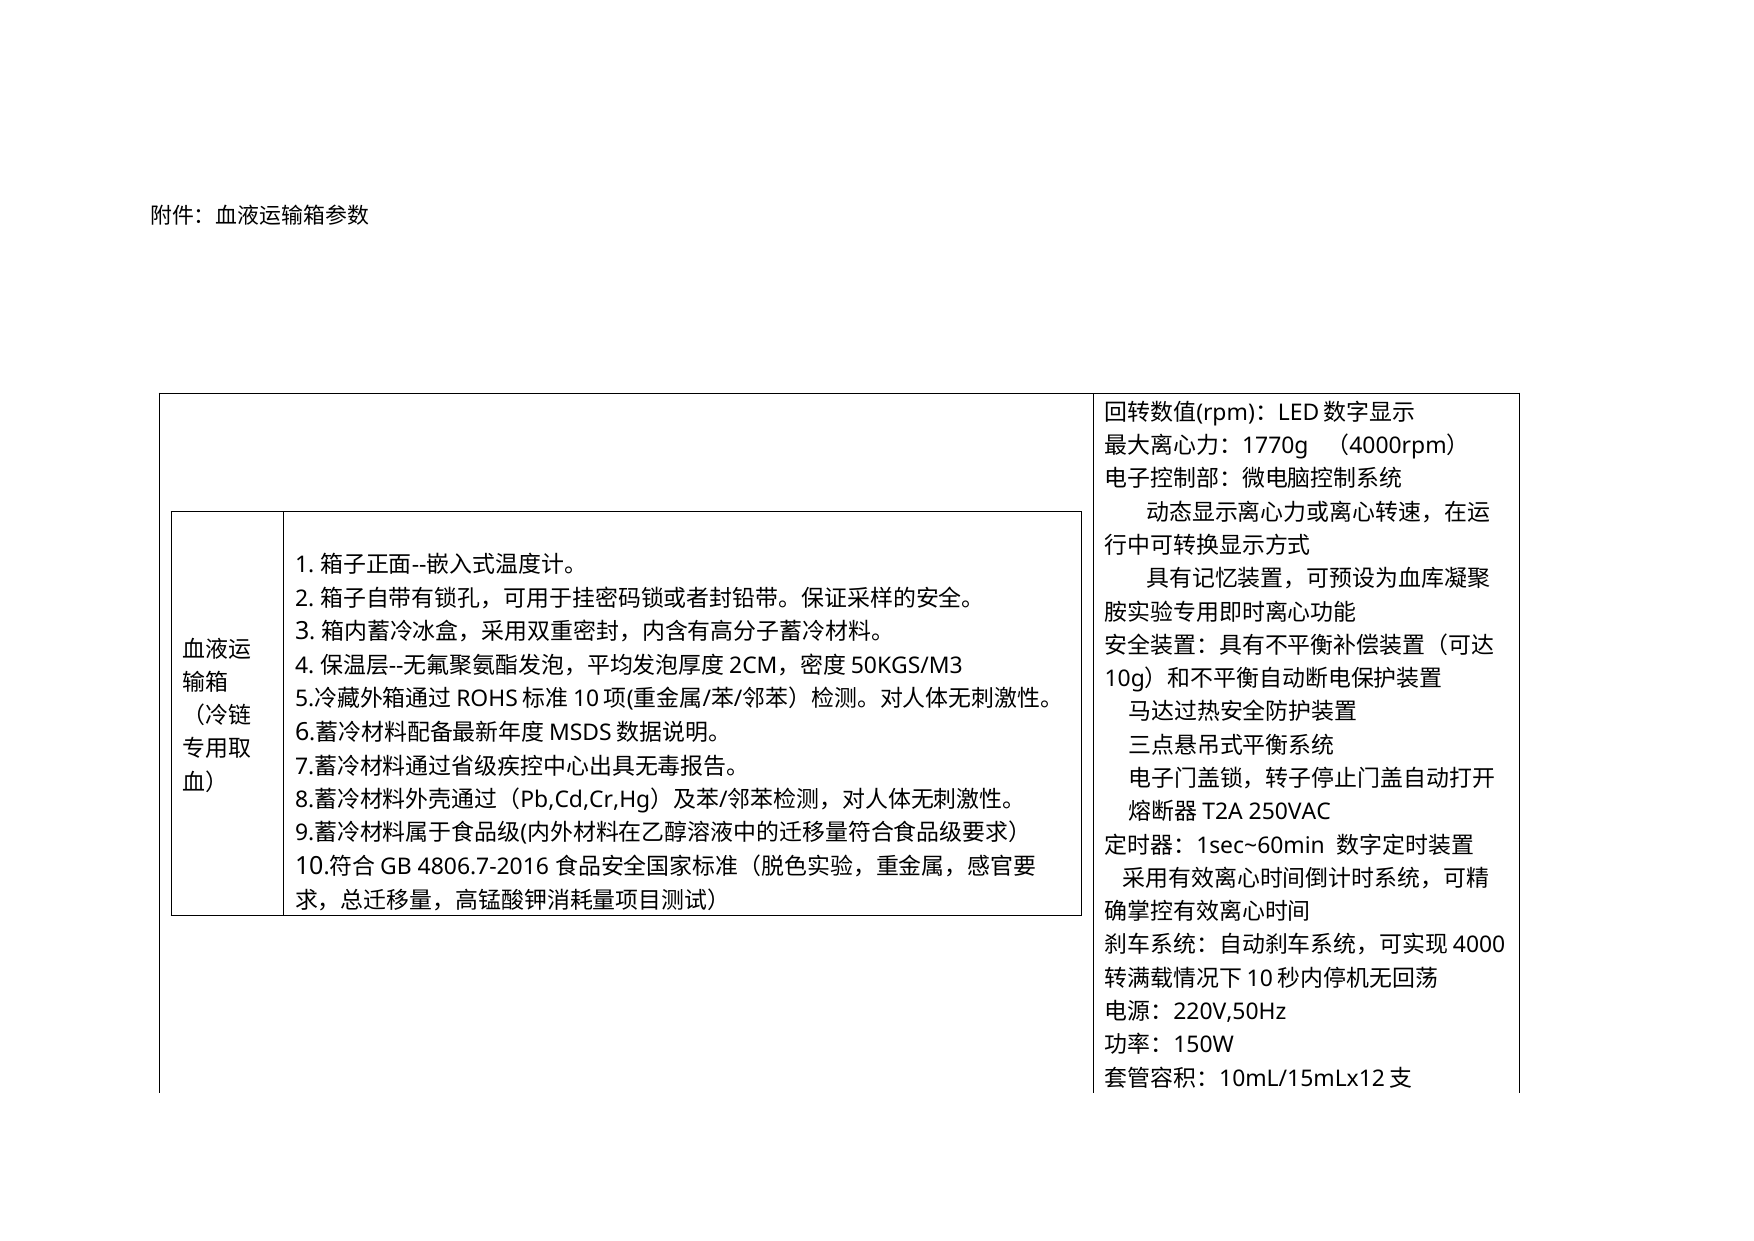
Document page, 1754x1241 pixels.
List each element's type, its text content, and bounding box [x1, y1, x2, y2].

text 附件：血液运输箱参数 [150, 198, 1604, 230]
table_header 回转数值(rpm)：LED数字显示 最大离心力：1770g （4000rpm） 电子控制部：微电脑控制系统 动态显示离心力或离心转速，在运行中可转换显示方式 具有记忆装置，可预设为血库凝聚胺实验专用即时离心功能 安全装置：具有不平衡补偿装置（可达10g）和不平衡自动断电保护装置 马达过热安全防护装置 三点悬吊式平衡系统 电子门盖锁，转子停止门盖自动打开 熔断器 T2A 250VAC 定时器：1sec~60min 数字定时装置 采用有效离心时间倒计时系统，可精确掌控有效离心时间 刹车系统：自动刹车系统，可实现4000转满载情况下10秒内停机无回荡 电源：220V,50Hz 功率：150W 套管容积：10mL/15mLx12支 [1094, 394, 1519, 1093]
table_header [160, 394, 1093, 1093]
